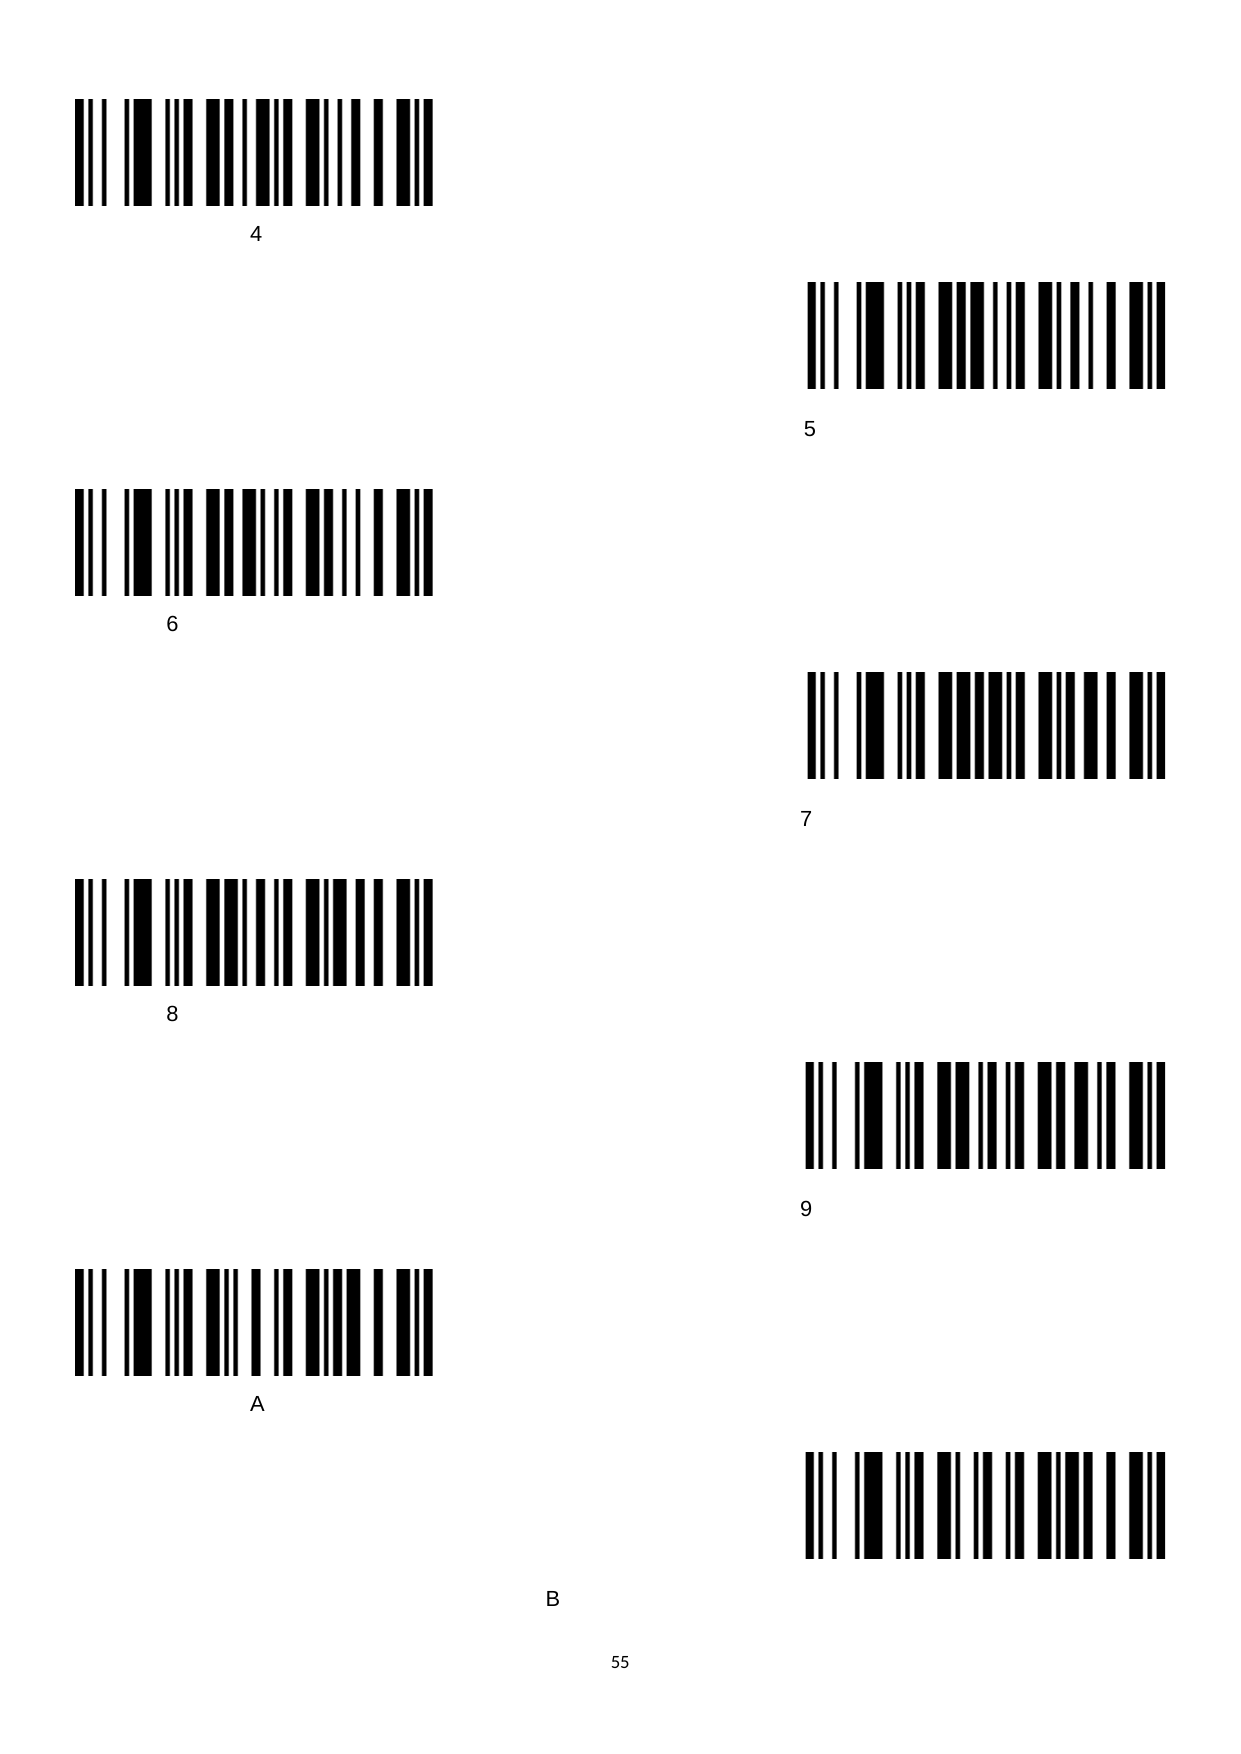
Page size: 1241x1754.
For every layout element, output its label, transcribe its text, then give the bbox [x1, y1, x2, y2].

text A [75, 1387, 1165, 1420]
text 7 [75, 802, 1165, 835]
text 8 [75, 997, 1165, 1030]
picture [75, 489, 433, 596]
picture [807, 282, 1166, 389]
picture [805, 1062, 1166, 1169]
text 4 [75, 217, 1165, 250]
text 9 [75, 1192, 1165, 1225]
picture [805, 1452, 1166, 1559]
text 5 [75, 412, 1165, 445]
text 6 [75, 607, 1165, 640]
picture [75, 99, 433, 206]
text B [75, 1582, 1165, 1615]
picture [807, 672, 1166, 779]
picture [75, 1269, 433, 1376]
picture [75, 879, 433, 986]
